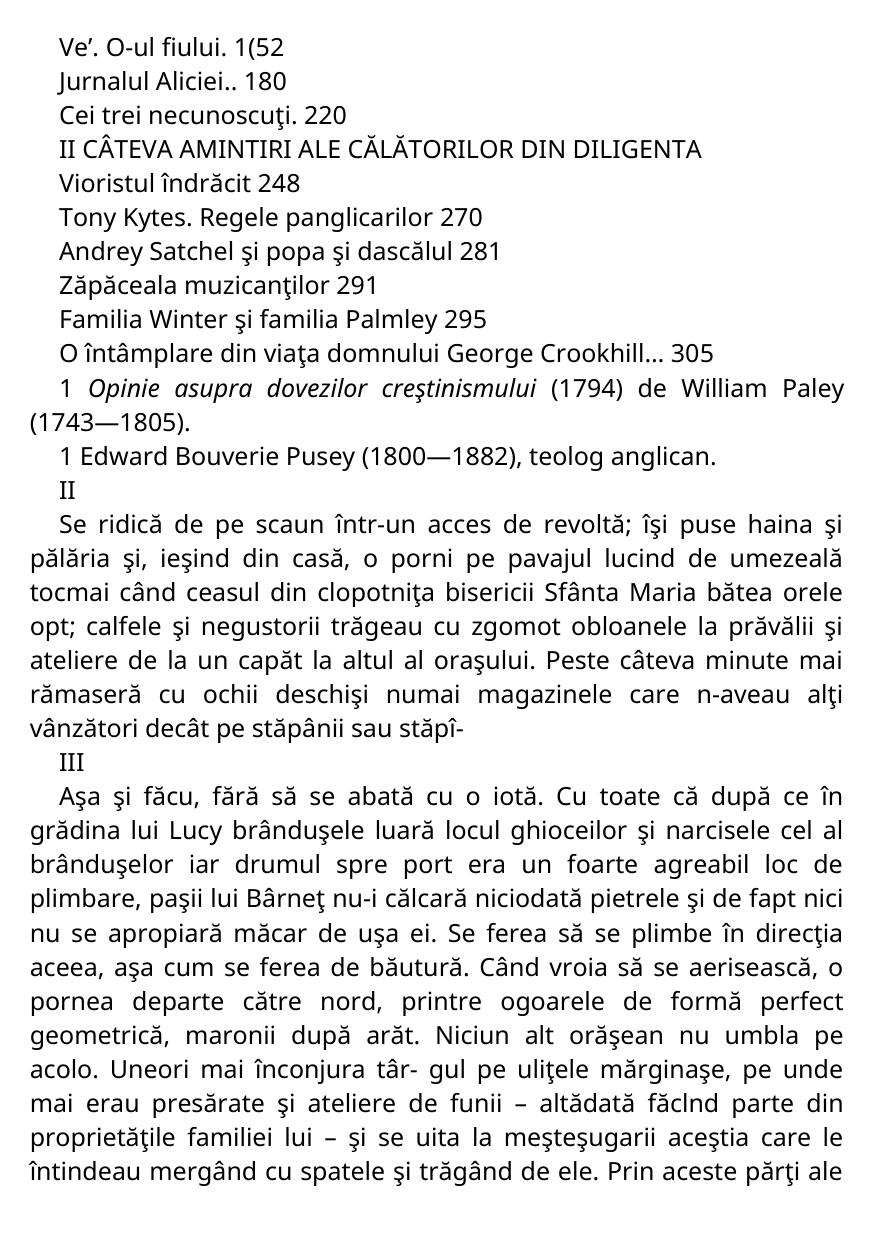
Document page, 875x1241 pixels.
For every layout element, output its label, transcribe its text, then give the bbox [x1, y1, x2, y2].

text Cei trei necunoscuţi. 220 [29, 98, 844, 132]
text 1 Edward Bouverie Pusey (1800—1882), teolog anglican. [29, 438, 844, 472]
text 1 Opinie asupra dovezilor creştinismului (1794) de William Paley (1743—1805). [29, 370, 844, 438]
text II [29, 472, 844, 506]
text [29, 779, 844, 1188]
text Zăpăceala muzicanţilor 291 [29, 268, 844, 302]
text Jurnalul Aliciei.. 180 [29, 64, 844, 98]
text III [29, 745, 844, 779]
text Se ridică de pe scaun într-un acces de revoltă; îşi puse haina şi pălăria şi, ieşind din casă, o porni pe pavajul lucind de umezeală tocmai când ceasul din clopotniţa bisericii Sfânta Maria bătea orele opt; calfele şi negustorii trăgeau cu zgomot obloanele la prăvălii şi ateliere de la un capăt la altul al oraşului. Peste câteva minute mai rămaseră cu ochii deschişi numai magazinele care n-aveau alţi vânzători decât pe stăpânii sau stăpî- [29, 506, 844, 745]
text II CÂTEVA AMINTIRI ALE CĂLĂTORILOR DIN DILIGENTA [29, 132, 844, 166]
text Andrey Satchel şi popa şi dascălul 281 [29, 234, 844, 268]
text Vioristul îndrăcit 248 [29, 166, 844, 200]
text Familia Winter şi familia Palmley 295 [29, 302, 844, 336]
text Tony Kytes. Regele panglicarilor 270 [29, 200, 844, 234]
text Ve’. O-ul fiului. 1(52 [29, 29, 844, 64]
text O întâmplare din viaţa domnului George Crookhill… 305 [29, 336, 844, 370]
